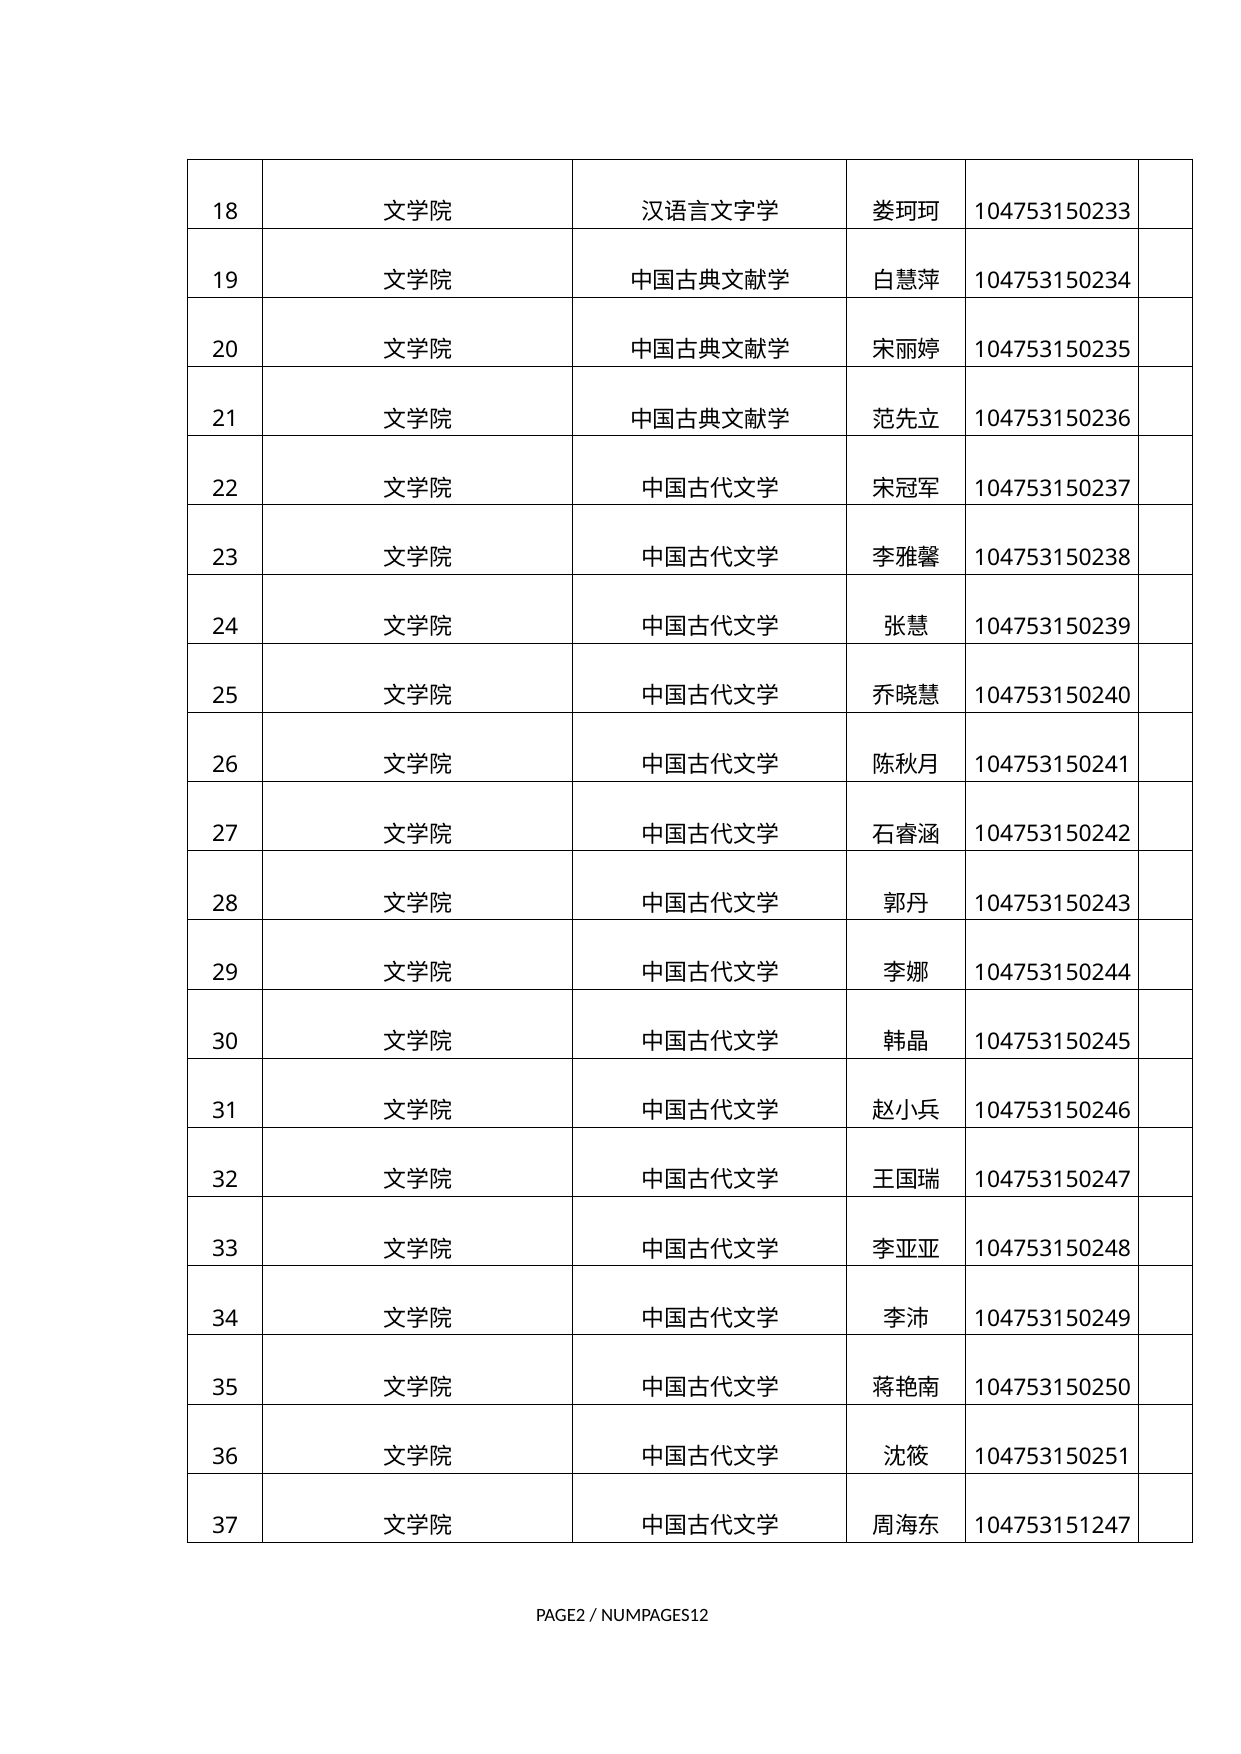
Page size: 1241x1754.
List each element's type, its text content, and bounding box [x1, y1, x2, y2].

table_cell 24 [188, 575, 262, 643]
table_cell 宋冠军 [847, 436, 965, 504]
table_cell 104753150248 [966, 1197, 1138, 1265]
table_cell 中国古代文学 [573, 505, 846, 573]
table_cell 中国古典文献学 [573, 298, 846, 366]
table_cell 文学院 [263, 1059, 572, 1127]
table_cell 中国古代文学 [573, 713, 846, 781]
table_cell 中国古代文学 [573, 1128, 846, 1196]
table_cell [1139, 229, 1192, 297]
table_cell 104753150237 [966, 436, 1138, 504]
table_cell 34 [188, 1266, 262, 1334]
table_cell 中国古典文献学 [573, 229, 846, 297]
table_cell 104753150250 [966, 1335, 1138, 1403]
table_cell 汉语言文字学 [573, 160, 846, 228]
table_cell 中国古代文学 [573, 1335, 846, 1403]
table_cell [1139, 990, 1192, 1058]
table_cell 18 [188, 160, 262, 228]
table_cell 中国古代文学 [573, 782, 846, 850]
table_cell [1139, 436, 1192, 504]
table_cell 白慧萍 [847, 229, 965, 297]
table_cell [1139, 851, 1192, 919]
table_cell [1139, 1474, 1192, 1542]
table_cell 104753150234 [966, 229, 1138, 297]
table_cell 周海东 [847, 1474, 965, 1542]
table_cell 中国古代文学 [573, 1197, 846, 1265]
table_cell 文学院 [263, 229, 572, 297]
table_cell 张慧 [847, 575, 965, 643]
table_cell 韩晶 [847, 990, 965, 1058]
table_cell 104753150244 [966, 920, 1138, 988]
table_cell 中国古代文学 [573, 851, 846, 919]
table_cell [1139, 713, 1192, 781]
table_cell 29 [188, 920, 262, 988]
table_cell 37 [188, 1474, 262, 1542]
table_cell [1139, 575, 1192, 643]
table_cell 文学院 [263, 1474, 572, 1542]
table_cell 104753150251 [966, 1405, 1138, 1473]
table_cell 文学院 [263, 644, 572, 712]
table_cell 李娜 [847, 920, 965, 988]
table_cell 36 [188, 1405, 262, 1473]
table_cell 李沛 [847, 1266, 965, 1334]
table_cell 104753150242 [966, 782, 1138, 850]
table_cell 李亚亚 [847, 1197, 965, 1265]
table_cell 李雅馨 [847, 505, 965, 573]
table_cell [1139, 367, 1192, 435]
table_cell 104753150249 [966, 1266, 1138, 1334]
table_cell 王国瑞 [847, 1128, 965, 1196]
table_cell 赵小兵 [847, 1059, 965, 1127]
table_cell 104753150240 [966, 644, 1138, 712]
table_cell 文学院 [263, 160, 572, 228]
table_cell [1139, 920, 1192, 988]
table_cell 104753150245 [966, 990, 1138, 1058]
table_cell 30 [188, 990, 262, 1058]
table_cell 文学院 [263, 505, 572, 573]
table_cell 乔晓慧 [847, 644, 965, 712]
table_cell 娄珂珂 [847, 160, 965, 228]
table_cell 文学院 [263, 575, 572, 643]
table_cell 19 [188, 229, 262, 297]
table_cell 陈秋月 [847, 713, 965, 781]
table_cell 31 [188, 1059, 262, 1127]
table_cell 104753150233 [966, 160, 1138, 228]
table_cell [1139, 782, 1192, 850]
table_cell 22 [188, 436, 262, 504]
table_cell [1139, 1128, 1192, 1196]
table_cell 中国古代文学 [573, 920, 846, 988]
table_cell [1139, 644, 1192, 712]
table_cell 28 [188, 851, 262, 919]
table_cell 文学院 [263, 1128, 572, 1196]
table_cell 中国古代文学 [573, 1266, 846, 1334]
table_cell 文学院 [263, 298, 572, 366]
table_cell 中国古代文学 [573, 436, 846, 504]
table_cell 中国古代文学 [573, 990, 846, 1058]
table_cell [1139, 1059, 1192, 1127]
table_cell 26 [188, 713, 262, 781]
table_cell 中国古代文学 [573, 1059, 846, 1127]
table_cell 宋丽婷 [847, 298, 965, 366]
table_cell 104753150243 [966, 851, 1138, 919]
table_cell 25 [188, 644, 262, 712]
table_cell 20 [188, 298, 262, 366]
table_cell 文学院 [263, 367, 572, 435]
table_cell 中国古典文献学 [573, 367, 846, 435]
table_cell [1139, 1335, 1192, 1403]
table_cell 104753150246 [966, 1059, 1138, 1127]
table_cell [1139, 1266, 1192, 1334]
table_cell 中国古代文学 [573, 1405, 846, 1473]
table_cell 范先立 [847, 367, 965, 435]
table_cell 文学院 [263, 920, 572, 988]
table_cell 104753150238 [966, 505, 1138, 573]
table_cell 23 [188, 505, 262, 573]
table_cell 35 [188, 1335, 262, 1403]
table_cell [1139, 160, 1192, 228]
table_cell 文学院 [263, 782, 572, 850]
table_cell 104753151247 [966, 1474, 1138, 1542]
table_cell 文学院 [263, 990, 572, 1058]
table_cell 中国古代文学 [573, 575, 846, 643]
table_cell 文学院 [263, 1197, 572, 1265]
table_cell 文学院 [263, 436, 572, 504]
table_cell 文学院 [263, 713, 572, 781]
table_cell [1139, 1405, 1192, 1473]
table_cell 中国古代文学 [573, 644, 846, 712]
table_cell 文学院 [263, 1266, 572, 1334]
table_cell 104753150247 [966, 1128, 1138, 1196]
table_cell 104753150239 [966, 575, 1138, 643]
table_cell [1139, 298, 1192, 366]
table_cell 沈筱 [847, 1405, 965, 1473]
table_cell 蒋艳南 [847, 1335, 965, 1403]
table_cell 21 [188, 367, 262, 435]
table_cell 33 [188, 1197, 262, 1265]
table_cell 104753150236 [966, 367, 1138, 435]
table_cell 中国古代文学 [573, 1474, 846, 1542]
table_cell [1139, 1197, 1192, 1265]
table_cell 文学院 [263, 1335, 572, 1403]
table_cell 石睿涵 [847, 782, 965, 850]
table_cell 文学院 [263, 851, 572, 919]
table_cell [1139, 505, 1192, 573]
table_cell 104753150241 [966, 713, 1138, 781]
table_cell 文学院 [263, 1405, 572, 1473]
table_cell 郭丹 [847, 851, 965, 919]
table_cell 104753150235 [966, 298, 1138, 366]
table_cell 32 [188, 1128, 262, 1196]
table_cell 27 [188, 782, 262, 850]
